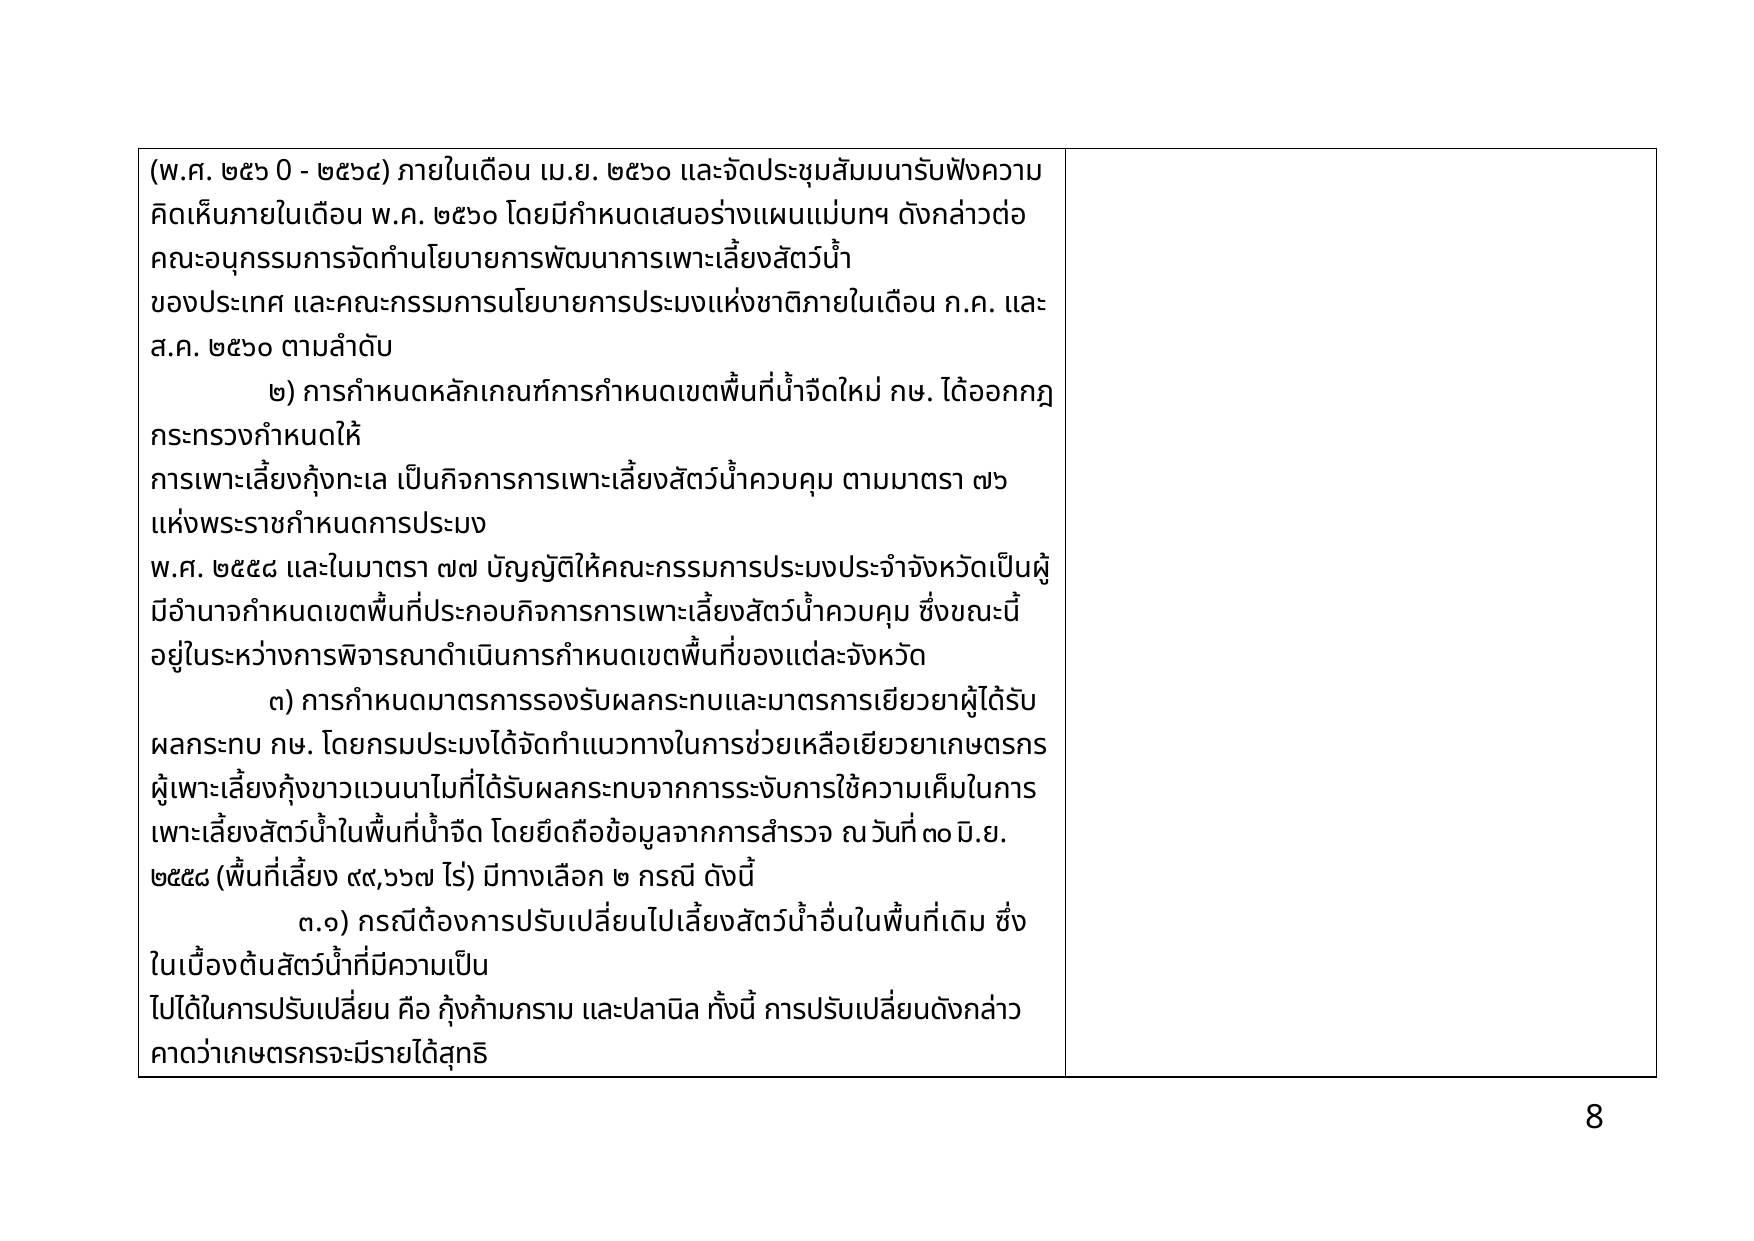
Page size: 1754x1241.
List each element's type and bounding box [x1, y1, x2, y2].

table_cell [139, 149, 1065, 1076]
table_cell [1066, 149, 1656, 1076]
